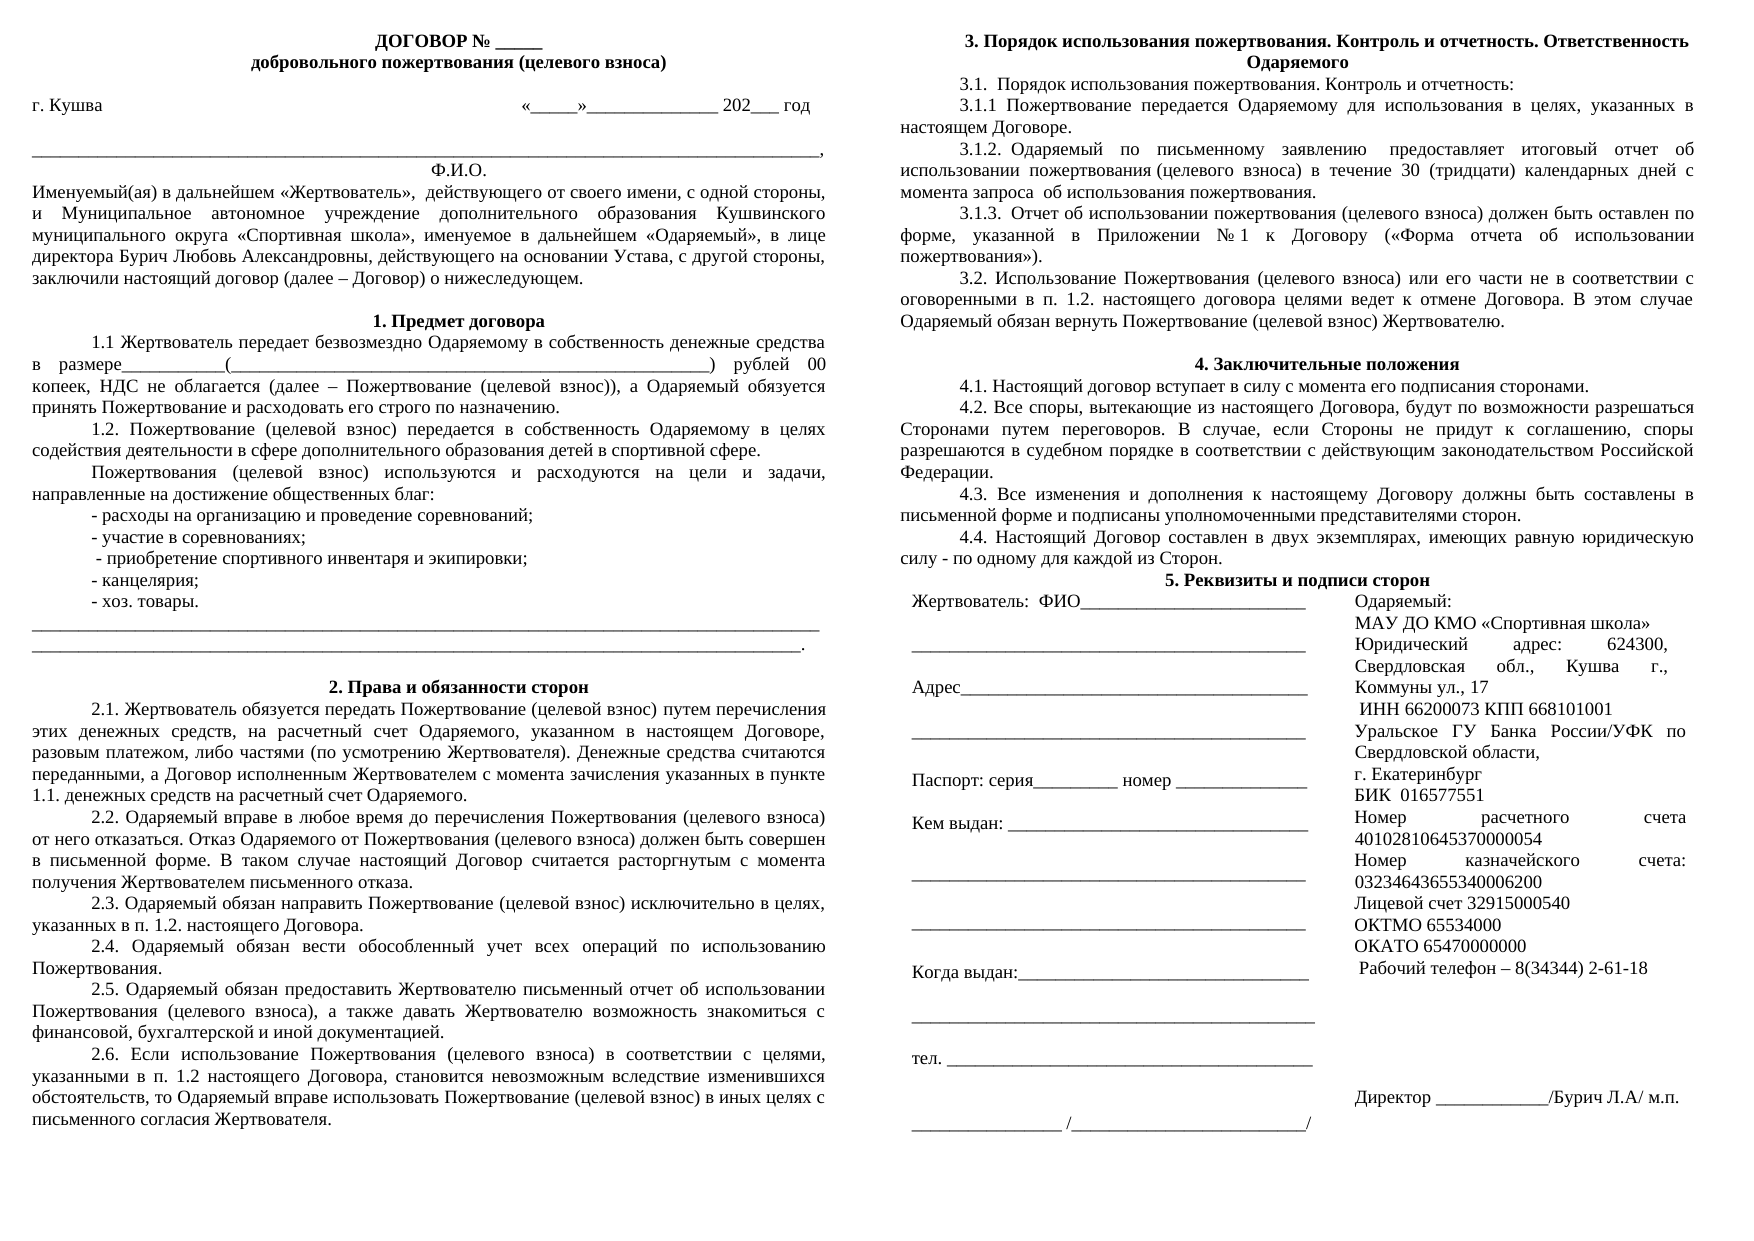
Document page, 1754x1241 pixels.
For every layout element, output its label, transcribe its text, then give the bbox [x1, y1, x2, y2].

text Ф.И.О. [32, 159, 826, 181]
text 2.4. Одаряемый обязан вести обособленный учет всех операций по использованию Пожертвования. [32, 935, 826, 978]
text ______________________________________________________________________________________________________________________________________________________________________. [32, 612, 826, 655]
text 1.2. Пожертвование (целевой взнос) передается в собственность Одаряемому в целях содействия деятельности в сфере дополнительного образования детей в спортивной сфере. [32, 418, 826, 461]
text 2.5. Одаряемый обязан предоставить Жертвователю письменный отчет об использовании Пожертвования (целевого взноса), а также давать Жертвователю возможность знакомиться с финансовой, бухгалтерской и иной документацией. [32, 978, 826, 1043]
text 4.4. Настоящий Договор составлен в двух экземплярах, имеющих равную юридическую силу - по одному для каждой из Сторон. [900, 526, 1695, 569]
text 1. Предмет договора [32, 310, 826, 331]
text - канцелярия; [32, 569, 826, 590]
text 3.1.2. Одаряемый по письменному заявлению предоставляет итоговый отчет об использовании пожертвования (целевого взноса) в течение 30 (тридцати) календарных дней с момента запроса об использования пожертвования. [900, 137, 1695, 202]
text Именуемый(ая) в дальнейшем «Жертвователь», действующего от своего имени, с одной стороны, и Муниципальное автономное учреждение дополнительного образования Кушвинского муниципального округа «Спортивная школа», именуемое в дальнейшем «Одаряемый», в лице директора Бурич Любовь Александровны, действующего на основании Устава, с другой стороны, заключили настоящий договор (далее – Договор) о нижеследующем. [32, 181, 826, 288]
text 4.3. Все изменения и дополнения к настоящему Договору должны быть составлены в письменной форме и подписаны уполномоченными представителями сторон. [900, 482, 1695, 526]
text 4. Заключительные положения [900, 353, 1695, 374]
text добровольного пожертвования (целевого взноса) [32, 51, 826, 73]
text ____________________________________________________________________________________, [32, 137, 826, 159]
text г. Кушва «_____»______________ 202___ год [32, 94, 826, 116]
text 3.2. Использование Пожертвования (целевого взноса) или его части не в соответствии с оговоренными в п. 1.2. настоящего договора целями ведет к отмене Договора. В этом случае Одаряемый обязан вернуть Пожертвование (целевой взнос) Жертвователю. [900, 267, 1695, 331]
text - хоз. товары. [32, 590, 826, 612]
text 3.1.3. Отчет об использовании пожертвования (целевого взноса) должен быть оставлен по форме, указанной в Приложении № 1 к Договору («Форма отчета об использовании пожертвования»). [900, 202, 1695, 267]
text - приобретение спортивного инвентаря и экипировки; [32, 547, 826, 569]
text 2.2. Одаряемый вправе в любое время до перечисления Пожертвования (целевого взноса) от него отказаться. Отказ Одаряемого от Пожертвования (целевого взноса) должен быть совершен в письменной форме. В таком случае настоящий Договор считается расторгнутым с момента получения Жертвователем письменного отказа. [32, 806, 826, 892]
text ДОГОВОР № _____ [32, 29, 826, 51]
text - расходы на организацию и проведение соревнований; [32, 504, 826, 526]
text Пожертвования (целевой взнос) используются и расходуются на цели и задачи, направленные на достижение общественных благ: [32, 461, 826, 504]
text 3.1.1 Пожертвование передается Одаряемому для использования в целях, указанных в настоящем Договоре. [900, 94, 1695, 137]
list 2.1. Жертвователь обязуется передать Пожертвование (целевой взнос) путем перечисления этих денежных средств, на расчетный счет Одаряемого, указанном в настоящем Договоре, разовым платежом, либо частями (по усмотрению Жертвователя). Денежные средства считаются переданными, а Договор исполненным Жертвователем с момента зачисления указанных в пункте 1.1. денежных средств на расчетный счет Одаряемого. [32, 698, 826, 806]
text 2.3. Одаряемый обязан направить Пожертвование (целевой взнос) исключительно в целях, указанных в п. 1.2. настоящего Договора. [32, 892, 826, 935]
text 1.1 Жертвователь передает безвозмездно Одаряемому в собственность денежные средства в размере___________(___________________________________________________) рублей 00 копеек, НДС не облагается (далее – Пожертвование (целевой взнос)), а Одаряемый обязуется принять Пожертвование и расходовать его строго по назначению. [32, 331, 826, 418]
text 5. Реквизиты и подписи сторон [900, 569, 1695, 590]
text 3.1. Порядок использования пожертвования. Контроль и отчетность: [900, 73, 1695, 94]
text - участие в соревнованиях; [32, 526, 826, 547]
text 4.2. Все споры, вытекающие из настоящего Договора, будут по возможности разрешаться Сторонами путем переговоров. В случае, если Стороны не придут к соглашению, споры разрешаются в судебном порядке в соответствии с действующим законодательством Российской Федерации. [900, 396, 1695, 482]
text 2. Права и обязанности сторон [32, 676, 826, 698]
text 4.1. Настоящий договор вступает в силу с момента его подписания сторонами. [900, 374, 1695, 396]
text 3. Порядок использования пожертвования. Контроль и отчетность. Ответственность Одаряемого [900, 29, 1695, 73]
